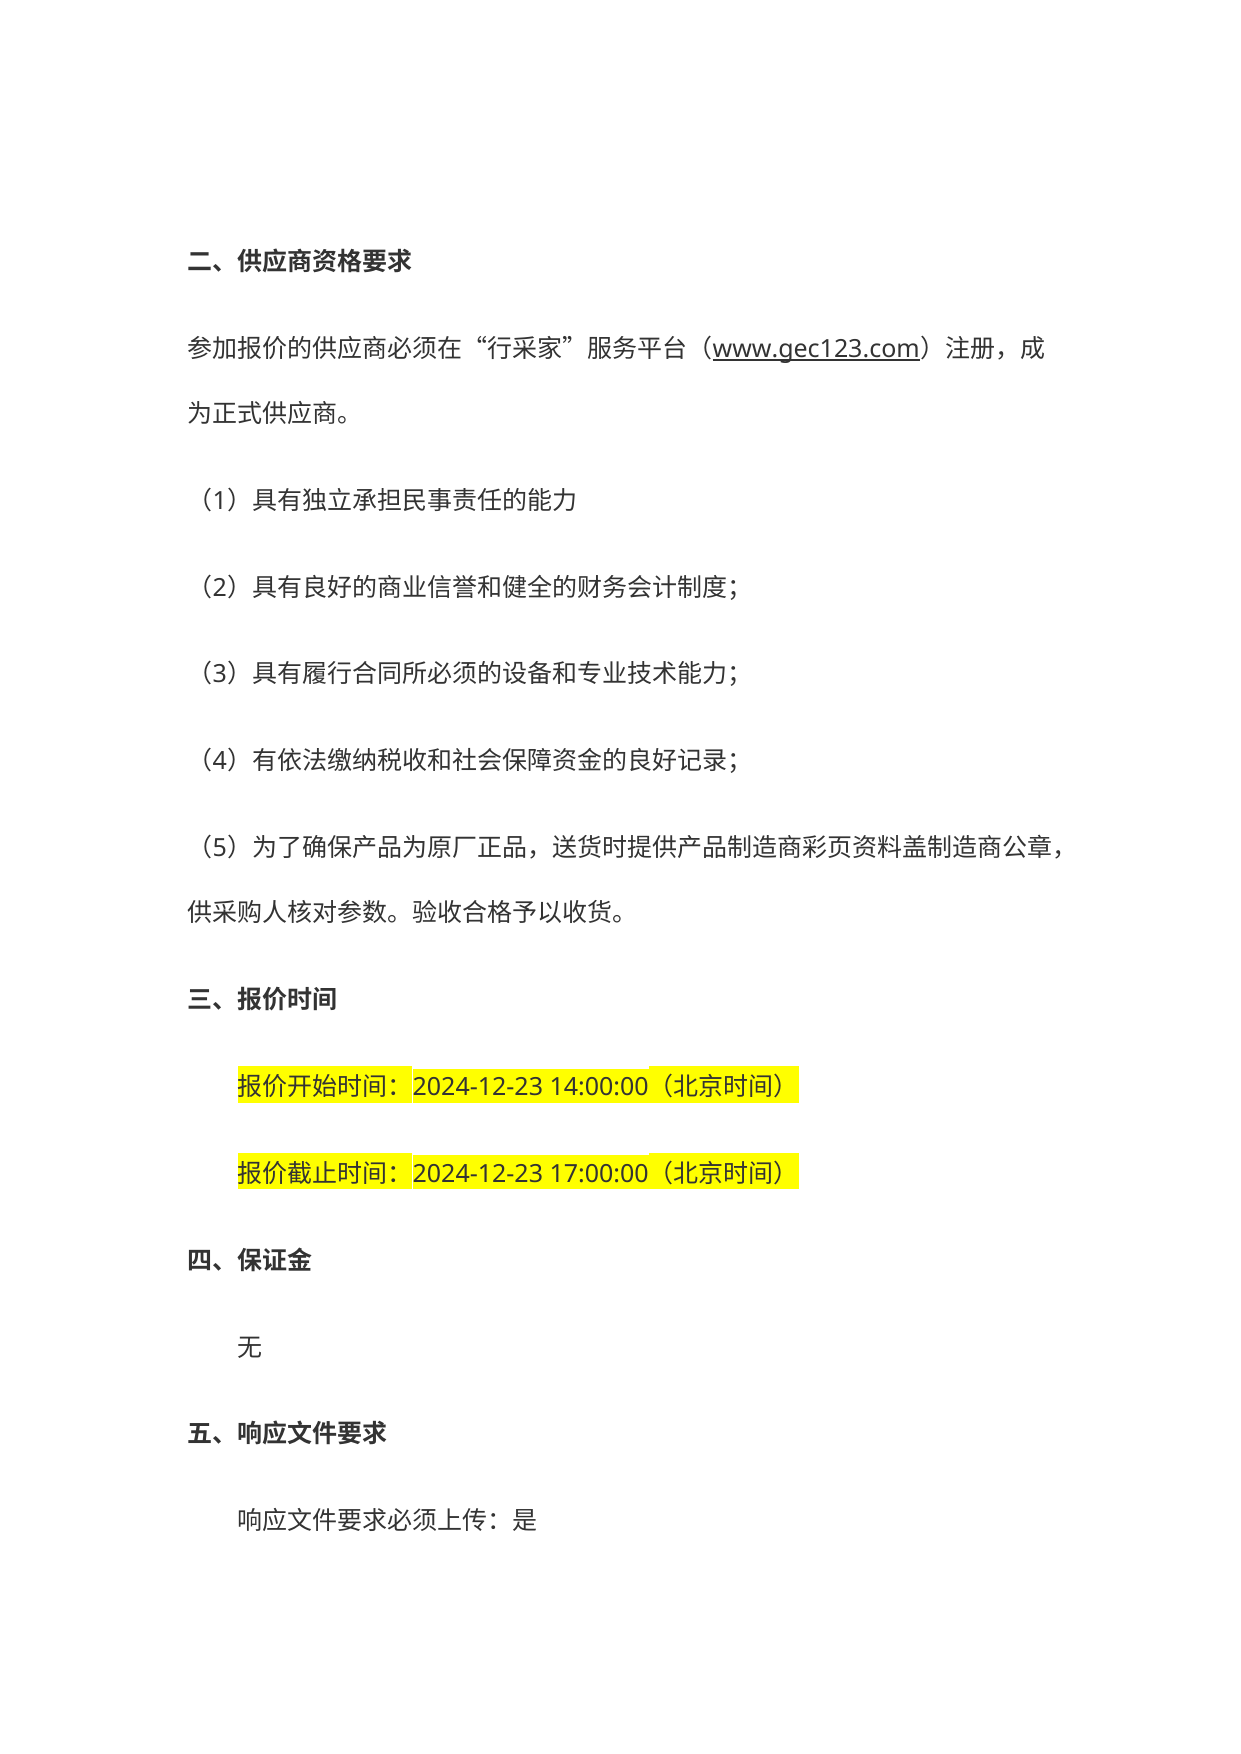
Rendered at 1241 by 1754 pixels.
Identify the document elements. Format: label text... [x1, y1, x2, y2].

text 报价截止时间：2024-12-23 17:00:00（北京时间） [187, 1139, 1053, 1204]
text 三、报价时间 [187, 965, 1053, 1030]
text （3）具有履行合同所必须的设备和专业技术能力； [187, 639, 1053, 704]
text 五、响应文件要求 [187, 1399, 1053, 1464]
text 报价开始时间：2024-12-23 14:00:00（北京时间） [187, 1052, 1053, 1117]
text 无 [187, 1313, 1053, 1378]
text 参加报价的供应商必须在“行采家”服务平台（www.gec123.com）注册，成为正式供应商。 [187, 314, 1053, 444]
text （2）具有良好的商业信誉和健全的财务会计制度； [187, 553, 1053, 618]
text 响应文件要求必须上传：是 [187, 1486, 1053, 1551]
text 二、供应商资格要求 [187, 227, 1053, 292]
text （1）具有独立承担民事责任的能力 [187, 466, 1053, 531]
text 四、保证金 [187, 1226, 1053, 1291]
text （5）为了确保产品为原厂正品，送货时提供产品制造商彩页资料盖制造商公章，供采购人核对参数。验收合格予以收货。 [187, 813, 1053, 943]
text （4）有依法缴纳税收和社会保障资金的良好记录； [187, 726, 1053, 791]
